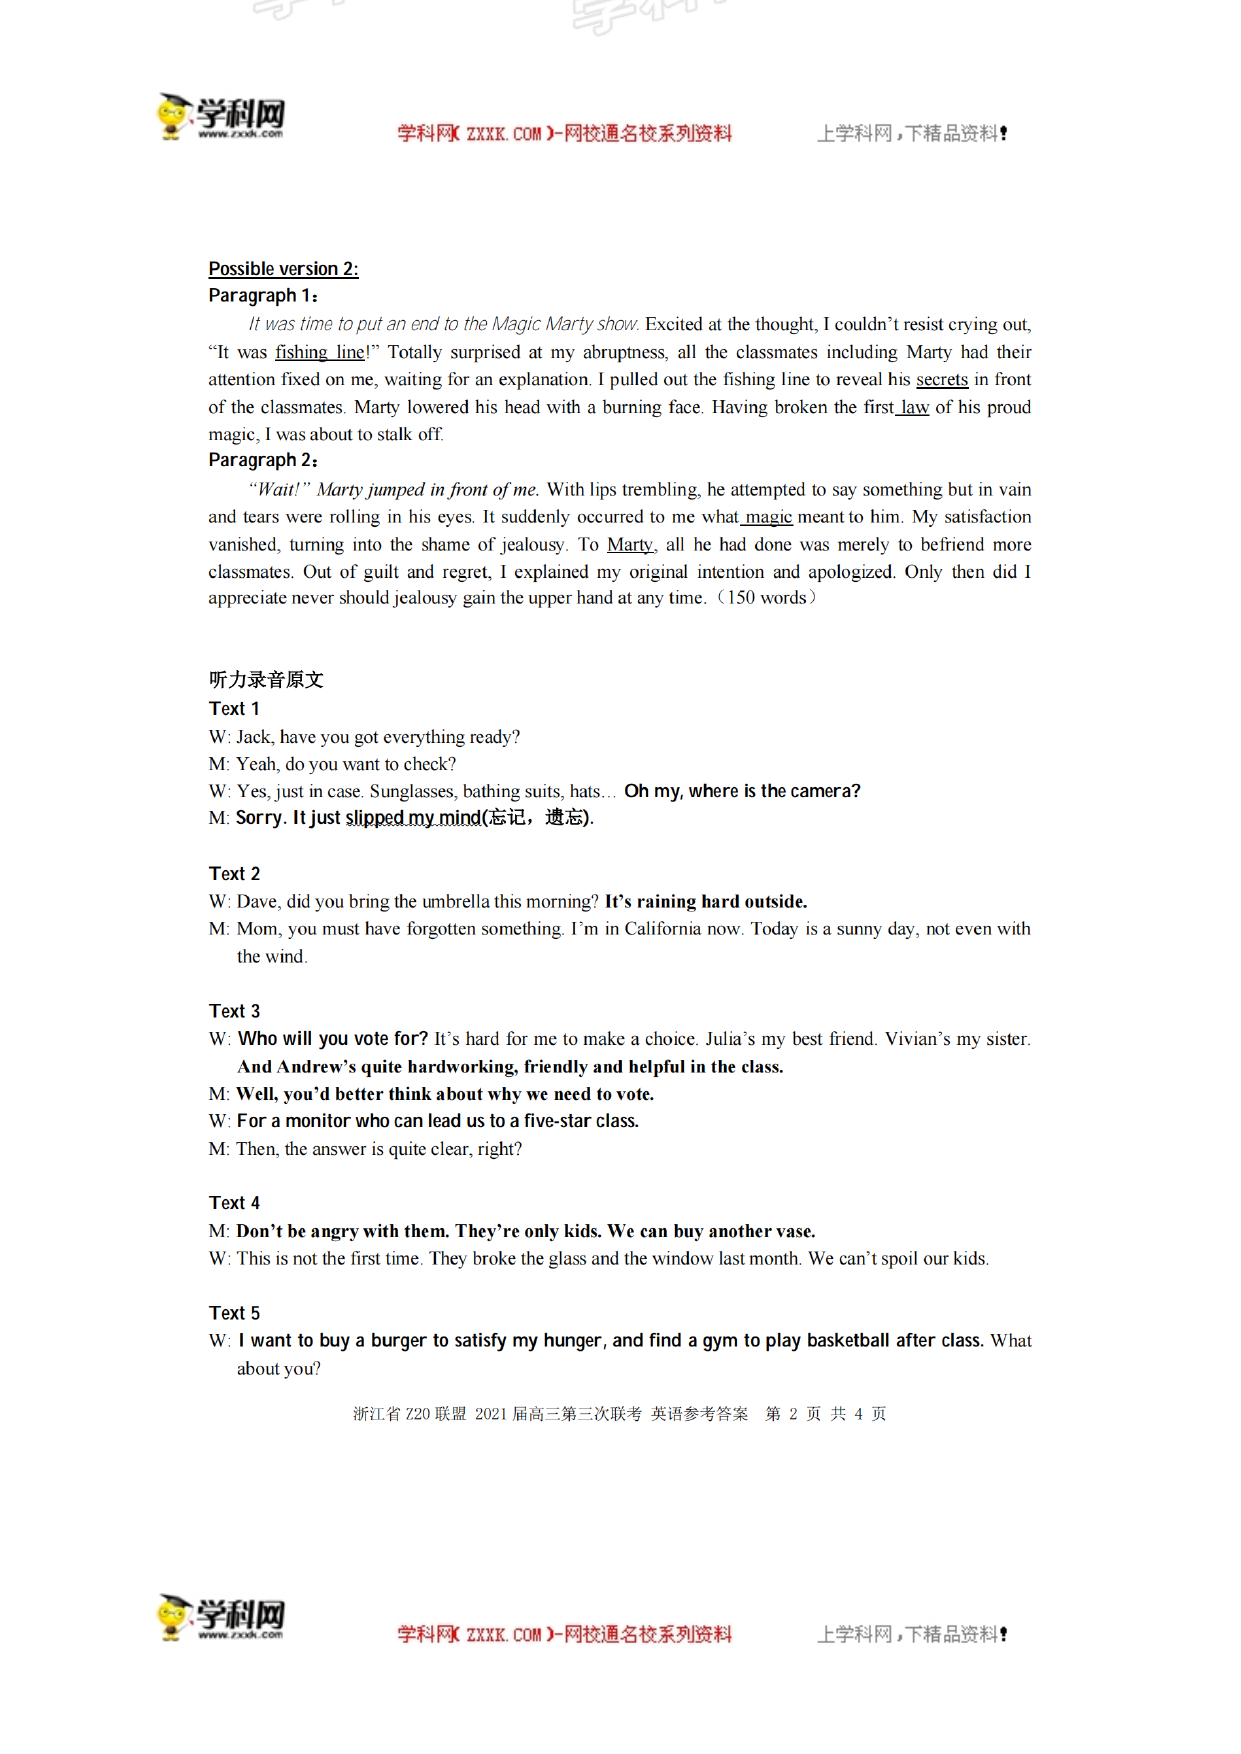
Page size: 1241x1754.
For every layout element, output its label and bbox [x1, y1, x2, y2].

picture [147, 1589, 1018, 1651]
picture [147, 0, 1093, 1485]
